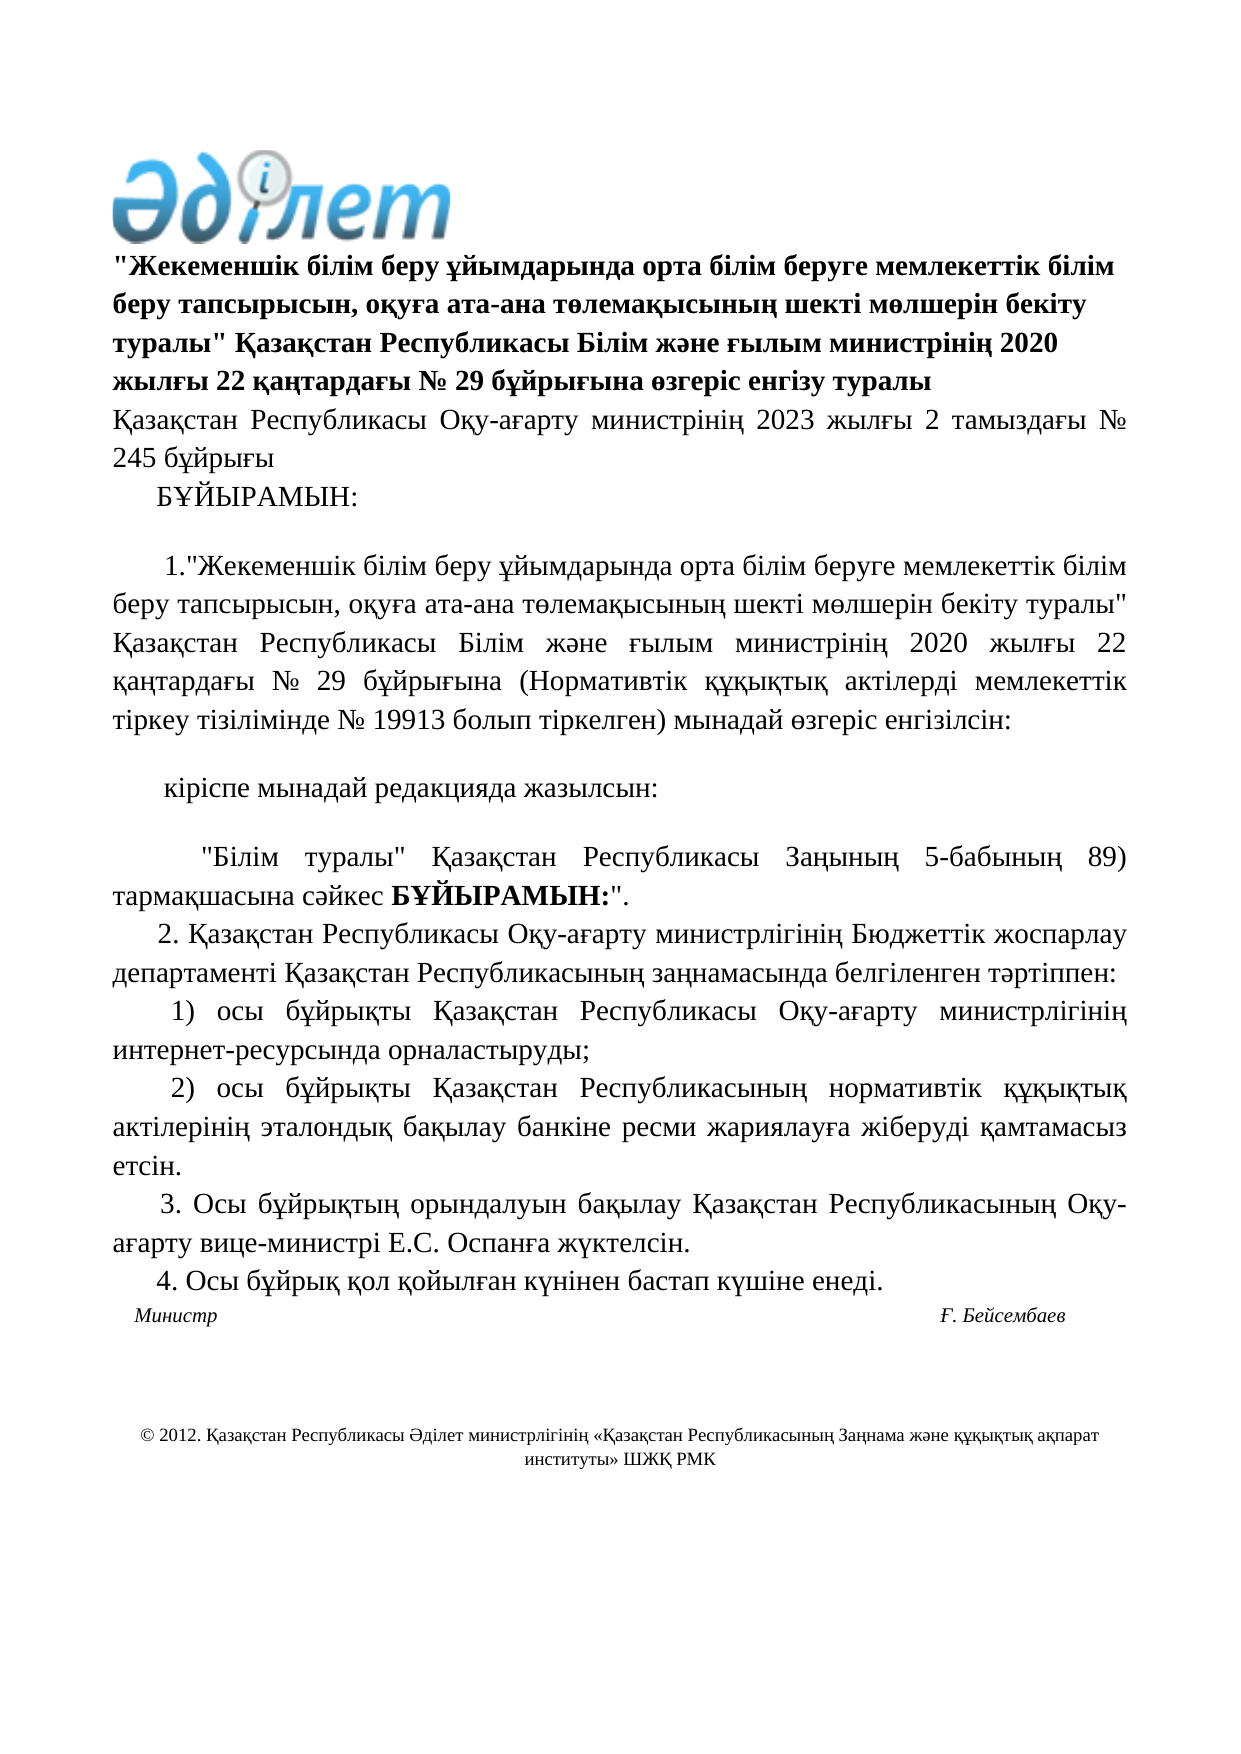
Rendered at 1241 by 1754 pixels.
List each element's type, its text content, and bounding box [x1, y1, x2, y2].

text 2) осы бұйрықты Қазақстан Республикасының нормативтік құқықтық актілерінің эталондық бақылау банкіне ресми жариялауға жіберуді қамтамасыз етсін. [112, 1071, 1128, 1181]
text 3. Осы бұйрықтың орындалуын бақылау Қазақстан Республикасының Оқу-ағарту вице-министрі Е.С. Оспанға жүктелсін. [112, 1186, 1128, 1258]
text БҰЙЫРАМЫН: [112, 479, 1128, 512]
table_header Ғ. Бейсембаев [939, 1302, 1240, 1333]
text 2. Қазақстан Республикасы Оқу-ағарту министрлігінің Бюджеттік жоспарлау департаменті Қазақстан Республикасының заңнамасында белгіленген тәртіппен: [112, 916, 1128, 988]
text © 2012. Қазақстан Республикасы Әділет министрлігінің «Қазақстан Республикасының Заңнама және құқықтық ақпарат институты» ШЖҚ РМК [112, 1423, 1128, 1470]
text кіріспе мынадай редакцияда жазылсын: [112, 771, 1128, 804]
text "Жекеменшік білім беру ұйымдарында орта білім беруге мемлекеттік білім беру тапсырысын, оқуға ата-ана төлемақысының шекті мөлшерін бекіту туралы" Қазақстан Республикасы Білім және ғылым министрінің 2020 жылғы 22 қаңтардағы № 29 бұйрығына өзгеріс енгізу туралы [112, 248, 1128, 397]
text 1."Жекеменшік білім беру ұйымдарында орта білім беруге мемлекеттік білім беру тапсырысын, оқуға ата-ана төлемақысының шекті мөлшерін бекіту туралы" Қазақстан Республикасы Білім және ғылым министрінің 2020 жылғы 22 қаңтардағы № 29 бұйрығына (Нормативтік құқықтық актілерді мемлекеттік тіркеу тізілімінде № 19913 болып тіркелген) мынадай өзгеріс енгізілсін: [112, 548, 1128, 735]
text Қазақстан Республикасы Оқу-ағарту министрінің 2023 жылғы 2 тамыздағы № 245 бұйрығы [112, 402, 1128, 474]
table_header Министр [101, 1302, 939, 1333]
picture [112, 150, 451, 244]
text 4. Осы бұйрық қол қойылған күнінен бастап күшіне енеді. [112, 1263, 1128, 1297]
text 1) осы бұйрықты Қазақстан Республикасы Оқу-ағарту министрлігінің интернет-ресурсында орналастыруды; [112, 993, 1128, 1066]
text "Білім туралы" Қазақстан Республикасы Заңының 5-бабының 89) тармақшасына сәйкес БҰЙЫРАМЫН:". [112, 839, 1128, 911]
